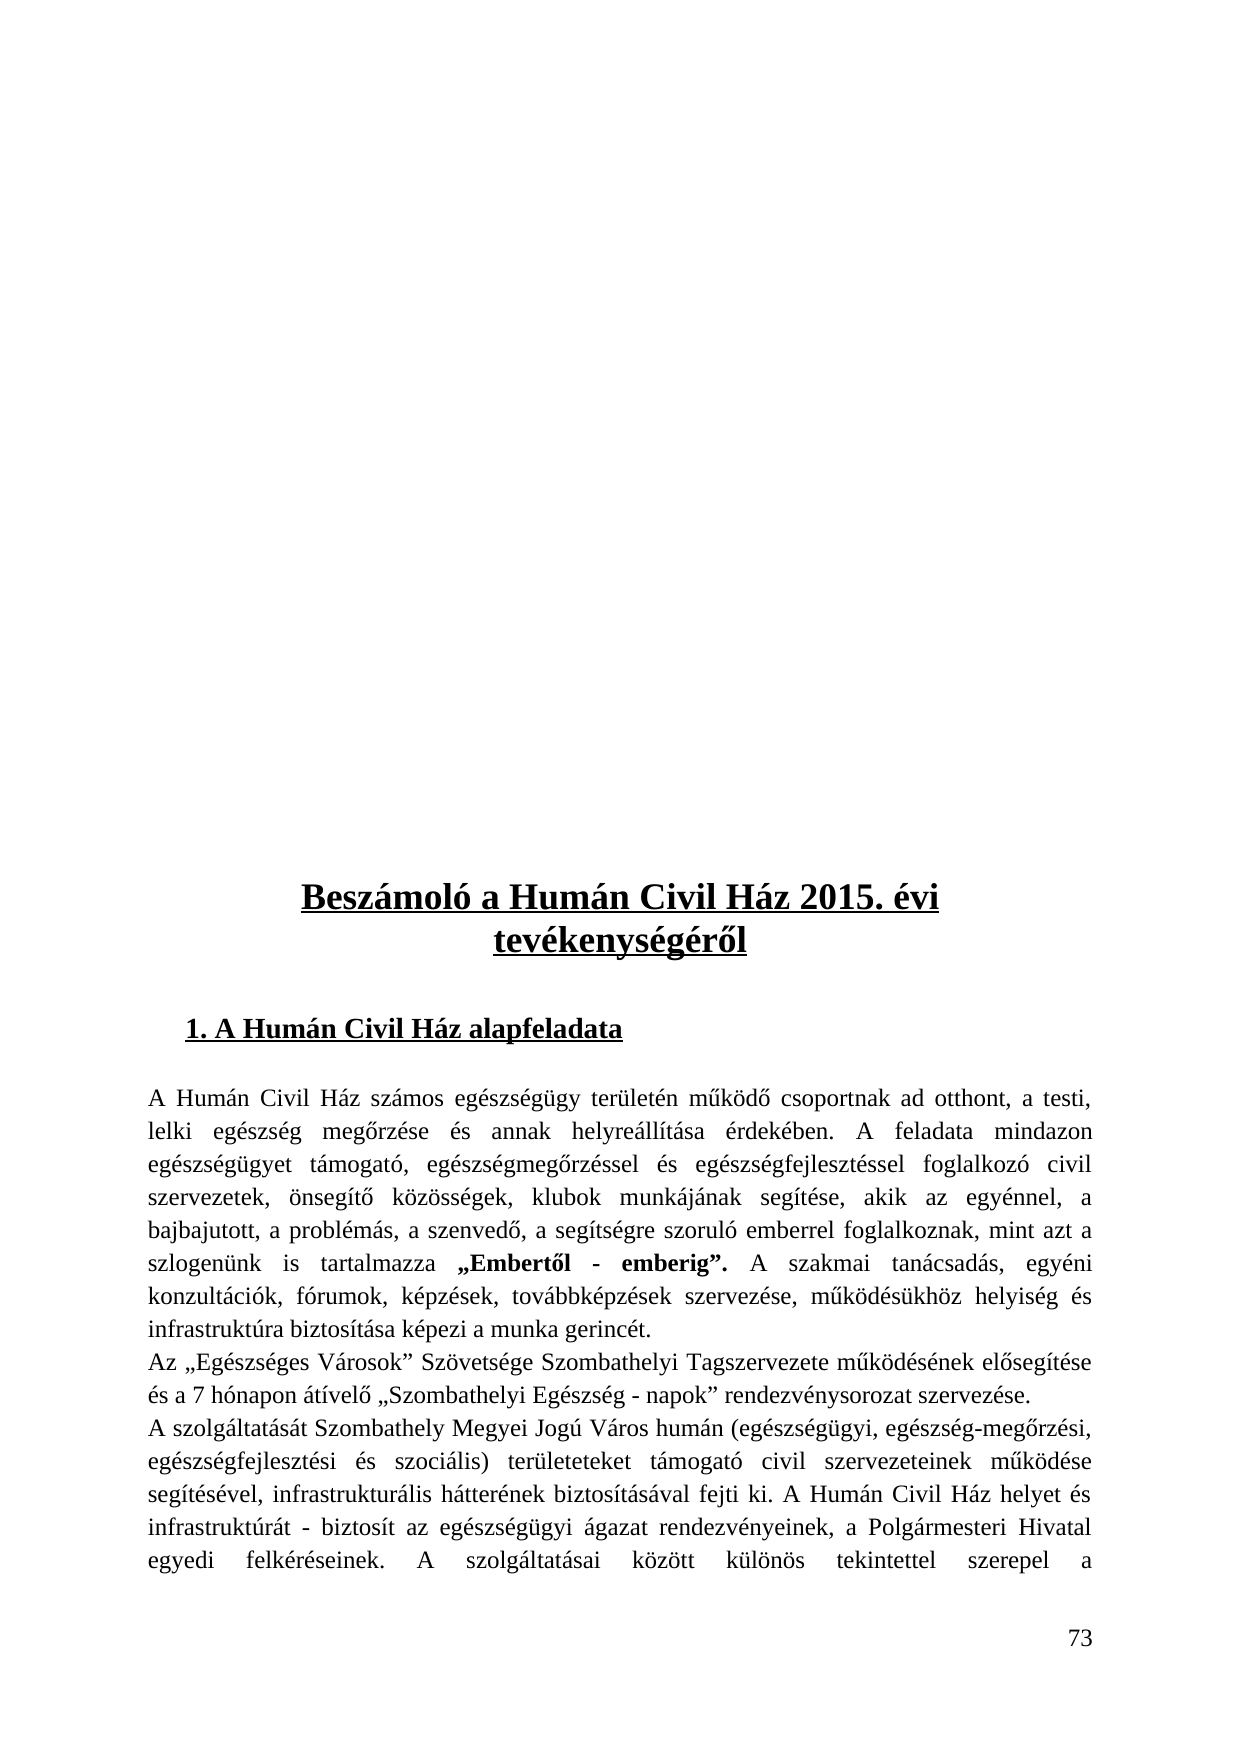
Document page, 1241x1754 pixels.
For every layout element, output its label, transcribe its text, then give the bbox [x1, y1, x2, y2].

text A számos egészségügy területén működő csoportnak ad otthont, a testi, lelki egészség megőrzése és annak helyreállítása érdekében. A feladata mindazon egészségügyet támogató, egészségmegőrzéssel és egészségfejlesztéssel foglalkozó civil szervezetek, önsegítő közösségek, klubok munkájának segítése, akik az egyénnel, a bajbajutott, a problémás, a szenvedő, a segítségre szoruló emberrel foglalkoznak, mint azt a szlogenünk is tartalmazza „Embertől - emberig”. A szakmai tanácsadás, egyéni konzultációk, fórumok, képzések, továbbképzések szervezése, működésükhöz helyiség és infrastruktúra biztosítása képezi a munka gerincét. [148, 1083, 1093, 1343]
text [148, 1413, 1093, 1574]
subtitle Beszámoló a Humán Civil Ház 2015. évi [148, 874, 1093, 917]
text alapfeladata [185, 1011, 1093, 1045]
text Az „Egészséges Városok” Szövetsége Szombathelyi Tagszervezete működésének elősegítése és a 7 hónapon átívelő „Szombathelyi Egészség - napok” rendezvénysorozat szervezése. [148, 1347, 1093, 1409]
subtitle tevékenységéről [148, 917, 1093, 960]
